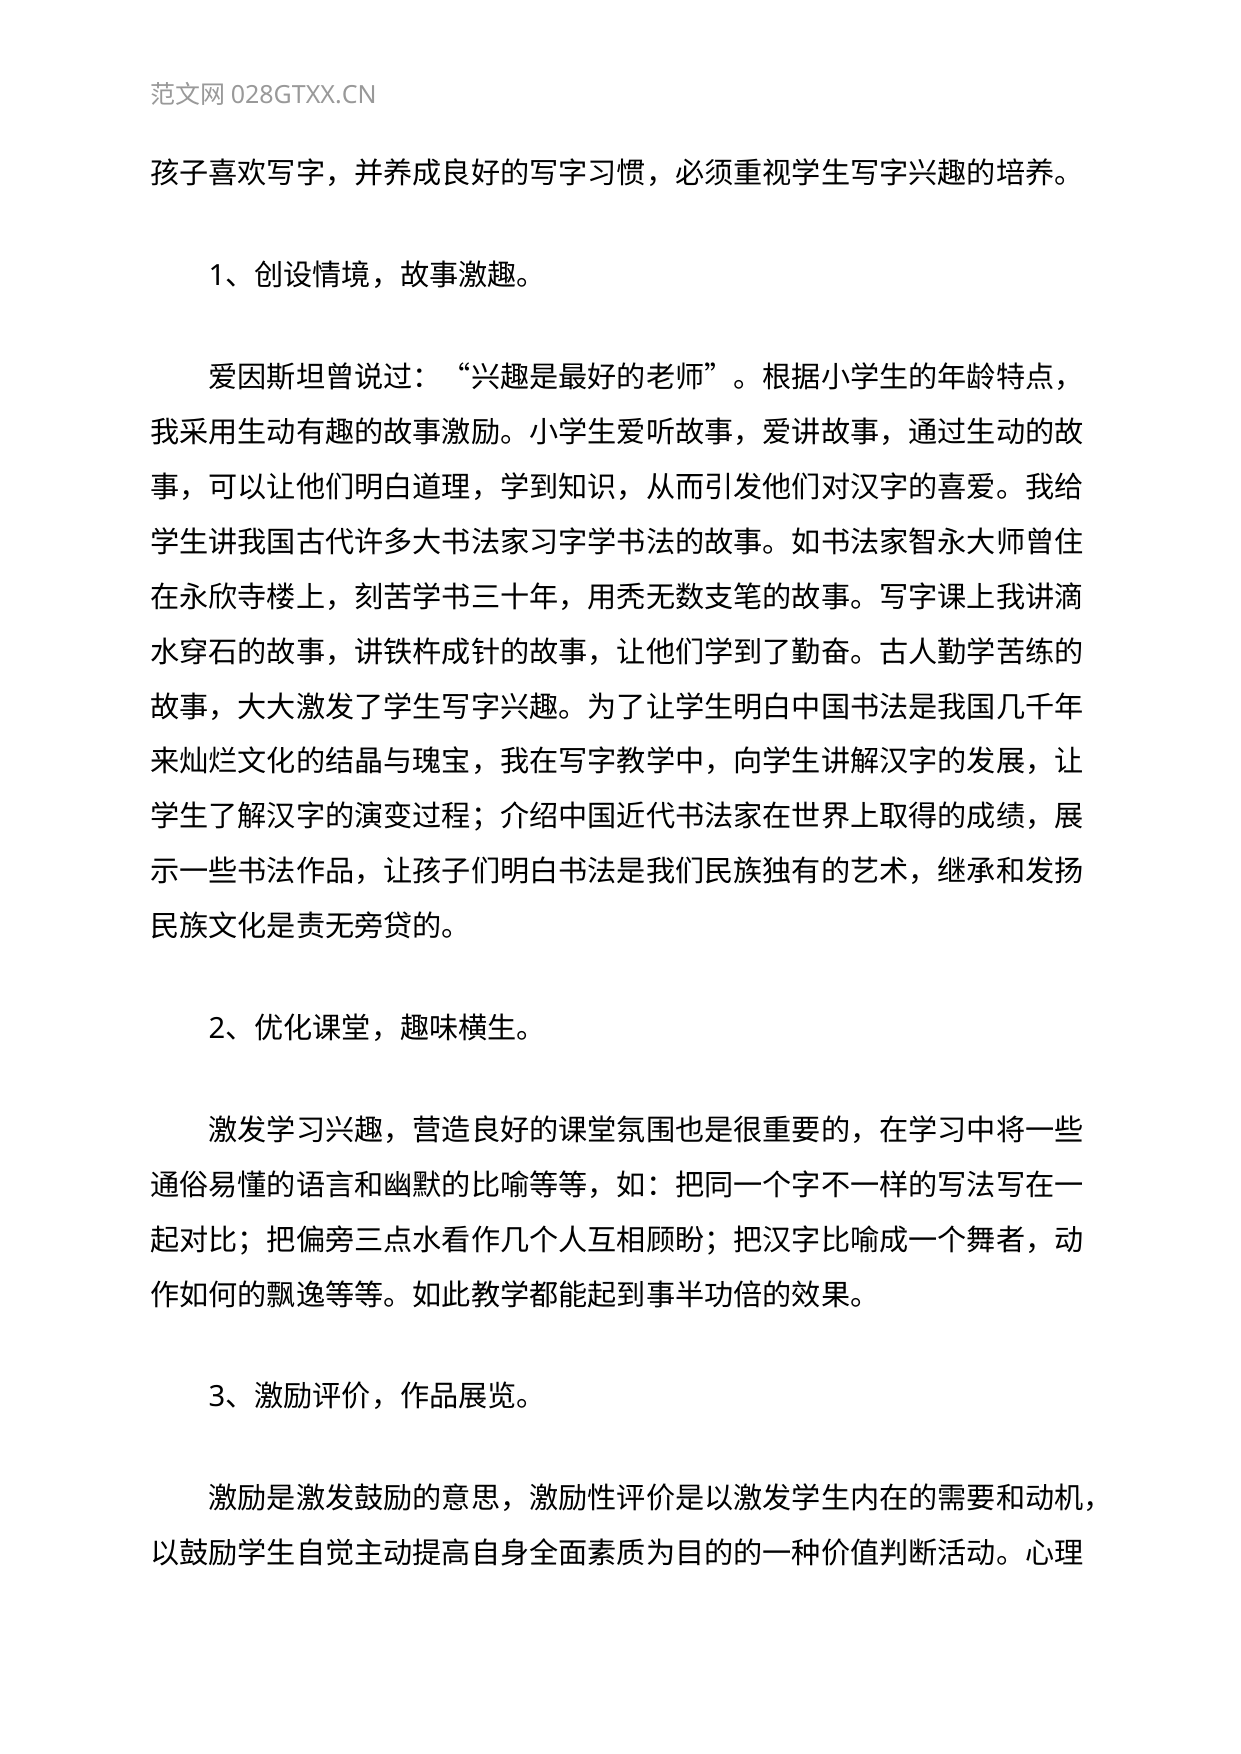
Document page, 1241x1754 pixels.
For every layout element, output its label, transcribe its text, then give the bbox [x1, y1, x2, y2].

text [150, 1475, 1090, 1572]
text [150, 150, 1090, 192]
text 爱因斯坦曾说过：“兴趣是最好的老师”。根据小学生的年龄特点，我采用生动有趣的故事激励。小学生爱听故事，爱讲故事，通过生动的故事，可以让他们明白道理，学到知识，从而引发他们对汉字的喜爱。我给学生讲我国古代许多大书法家习字学书法的故事。如书法家智永大师曾住在永欣寺楼上，刻苦学书三十年，用秃无数支笔的故事。写字课上我讲滴水穿石的故事，讲铁杵成针的故事，让他们学到了勤奋。古人勤学苦练的故事，大大激发了学生写字兴趣。为了让学生明白中国书法是我国几千年来灿烂文化的结晶与瑰宝，我在写字教学中，向学生讲解汉字的发展，让学生了解汉字的演变过程；介绍中国近代书法家在世界上取得的成绩，展示一些书法作品，让孩子们明白书法是我们民族独有的艺术，继承和发扬民族文化是责无旁贷的。 [150, 354, 1090, 945]
text 3、激励评价，作品展览。 [150, 1373, 1090, 1415]
text 2、优化课堂，趣味横生。 [150, 1004, 1090, 1047]
text 1、创设情境，故事激趣。 [150, 252, 1090, 294]
text 激发学习兴趣，营造良好的课堂氛围也是很重要的，在学习中将一些通俗易懂的语言和幽默的比喻等等，如：把同一个字不一样的写法写在一起对比；把偏旁三点水看作几个人互相顾盼；把汉字比喻成一个舞者，动作如何的飘逸等等。如此教学都能起到事半功倍的效果。 [150, 1106, 1090, 1313]
